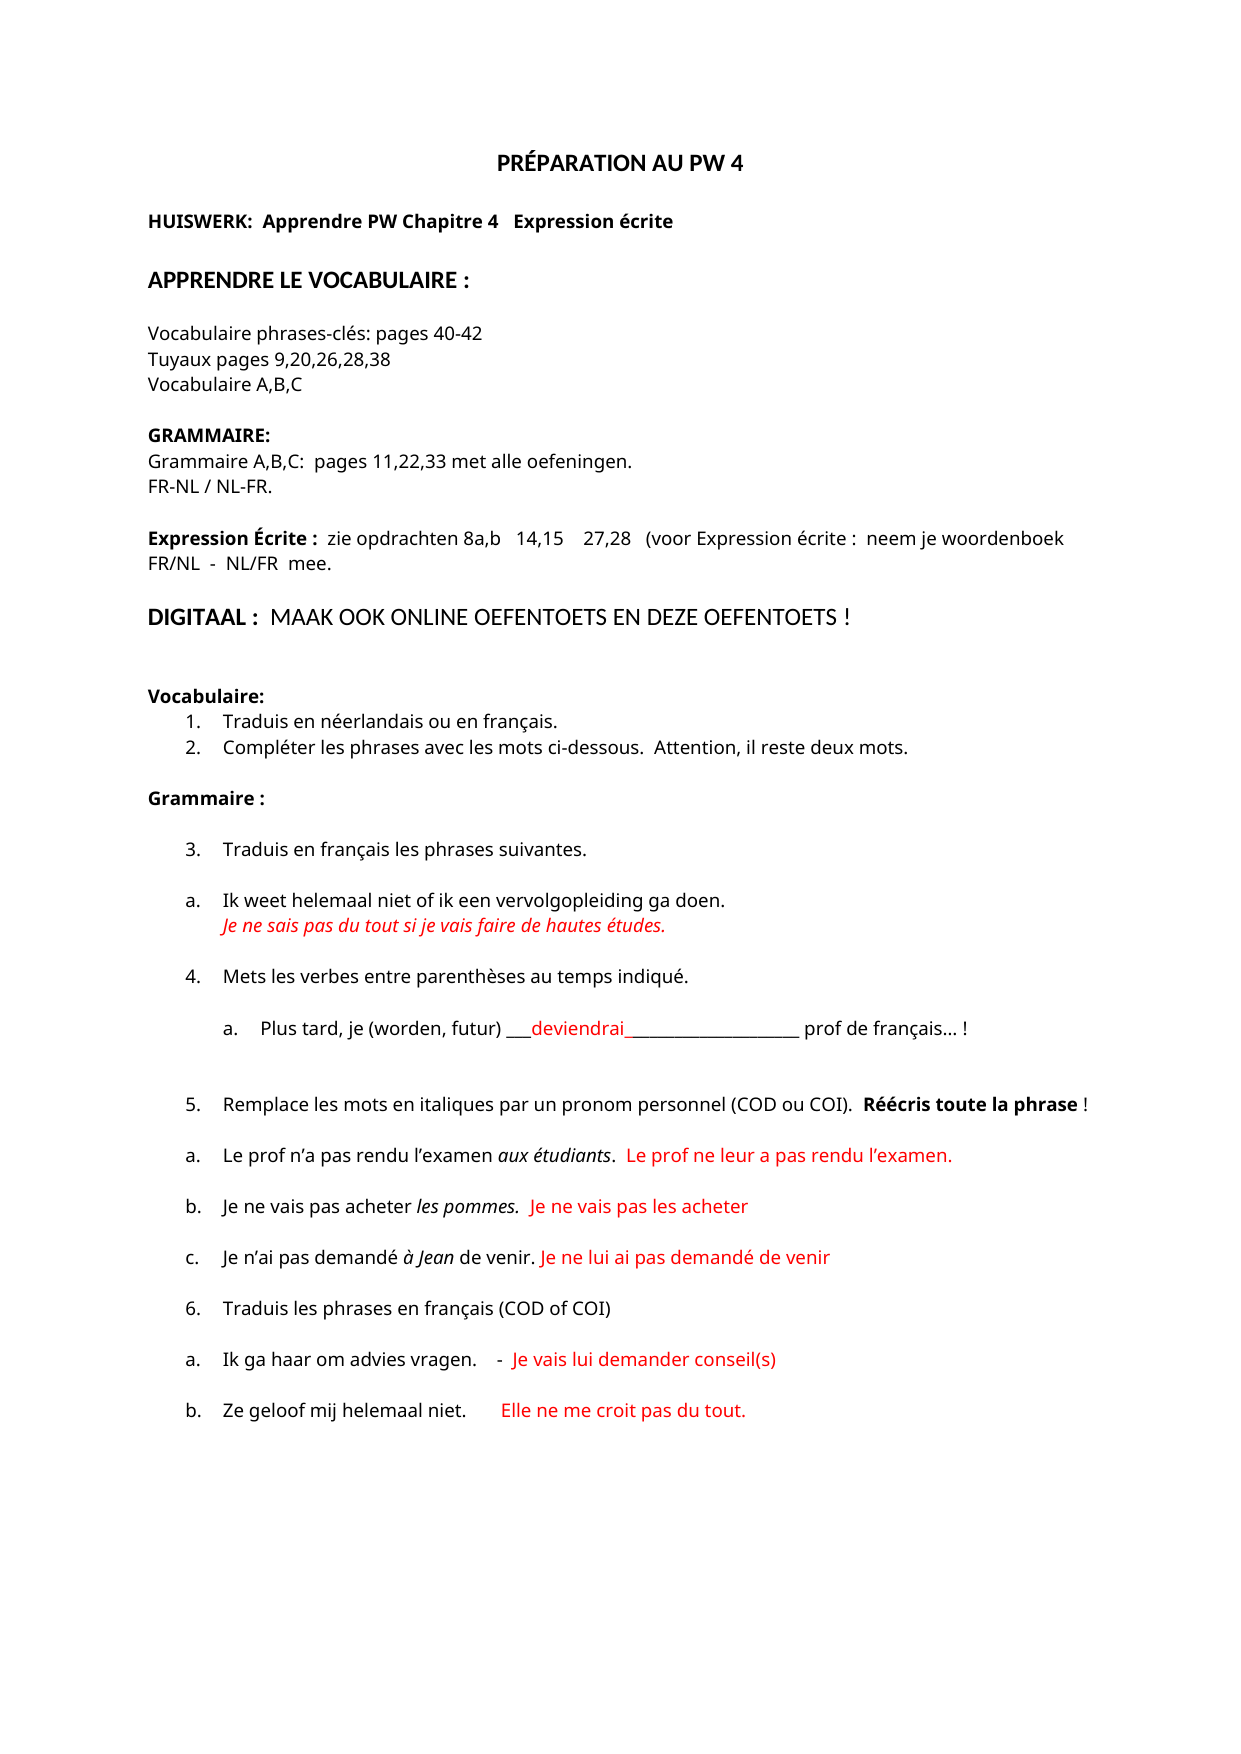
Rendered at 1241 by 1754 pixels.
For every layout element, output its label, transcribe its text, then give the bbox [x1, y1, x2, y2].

list Ik weet helemaal niet of ik een vervolgopleiding ga doen. [185, 887, 1093, 913]
text Expression Écrite : zie opdrachten 8a,b 14,15 27,28 (voor Expression écrite : neem je woordenboek FR/NL - NL/FR mee. [148, 525, 1093, 576]
list Ze geloof mij helemaal niet. Elle ne me croit pas du tout. [185, 1398, 1093, 1423]
list Traduis en français les phrases suivantes. [185, 836, 1093, 862]
text Je ne sais pas du tout si je vais faire de hautes études. [223, 913, 1093, 938]
list Compléter les phrases avec les mots ci-dessous. Attention, il reste deux mots. [185, 734, 1093, 759]
text Vocabulaire A,B,C [148, 372, 1093, 397]
text FR-NL / NL-FR. [148, 474, 1093, 499]
text Vocabulaire phrases-clés: pages 40-42 [148, 321, 1093, 346]
text Grammaire : [148, 785, 1093, 811]
list Traduis les phrases en français (COD of COI) [185, 1296, 1093, 1321]
list Mets les verbes entre parenthèses au temps indiqué. [185, 964, 1093, 989]
list Traduis en néerlandais ou en français. [185, 708, 1093, 734]
text Vocabulaire: [148, 683, 1093, 708]
text Tuyaux pages 9,20,26,28,38 [148, 346, 1093, 372]
list Je n’ai pas demandé à Jean de venir. Je ne lui ai pas demandé de venir [185, 1244, 1093, 1270]
text Grammaire A,B,C: pages 11,22,33 met alle oefeningen. [148, 448, 1093, 474]
text DIGITAAL : MAAK OOK ONLINE OEFENTOETS EN DEZE OEFENTOETS ! [148, 601, 1093, 632]
list Remplace les mots en italiques par un pronom personnel (COD ou COI). Réécris toute la phrase ! [185, 1091, 1093, 1117]
text PRÉPARATION AU PW 4 [148, 148, 1093, 178]
text HUISWERK: Apprendre PW Chapitre 4 Expression écrite [148, 209, 1093, 234]
text GRAMMAIRE: [148, 423, 1093, 448]
text APPRENDRE LE VOCABULAIRE : [148, 265, 1093, 295]
list Plus tard, je (worden, futur) ___deviendrai_____________________ prof de français… ! [223, 1015, 1093, 1040]
list Je ne vais pas acheter les pommes. Je ne vais pas les acheter [185, 1193, 1093, 1219]
list Le prof n’a pas rendu l’examen aux étudiants. Le prof ne leur a pas rendu l’examen. [185, 1142, 1093, 1168]
list Ik ga haar om advies vragen. - Je vais lui demander conseil(s) [185, 1347, 1093, 1372]
